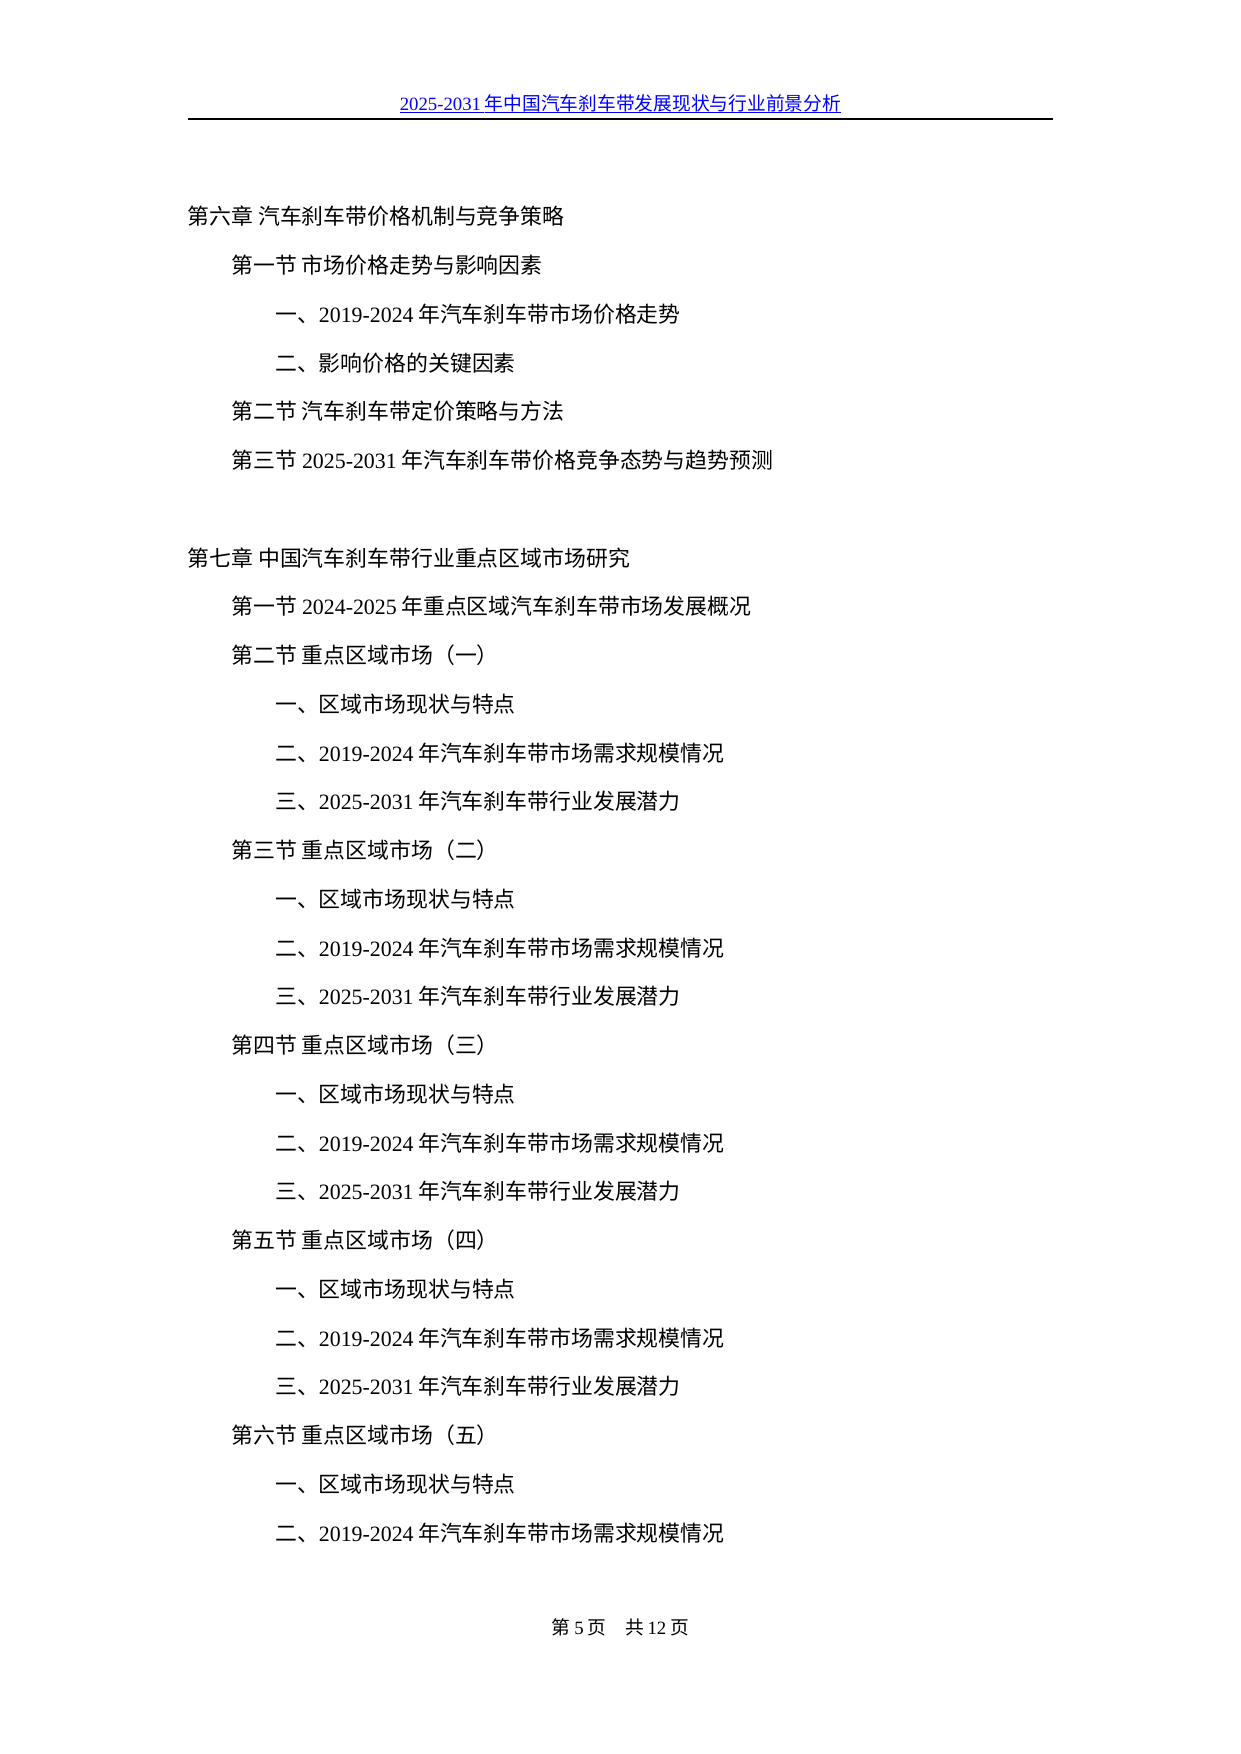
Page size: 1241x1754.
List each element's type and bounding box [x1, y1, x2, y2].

text [187, 150, 1053, 1548]
